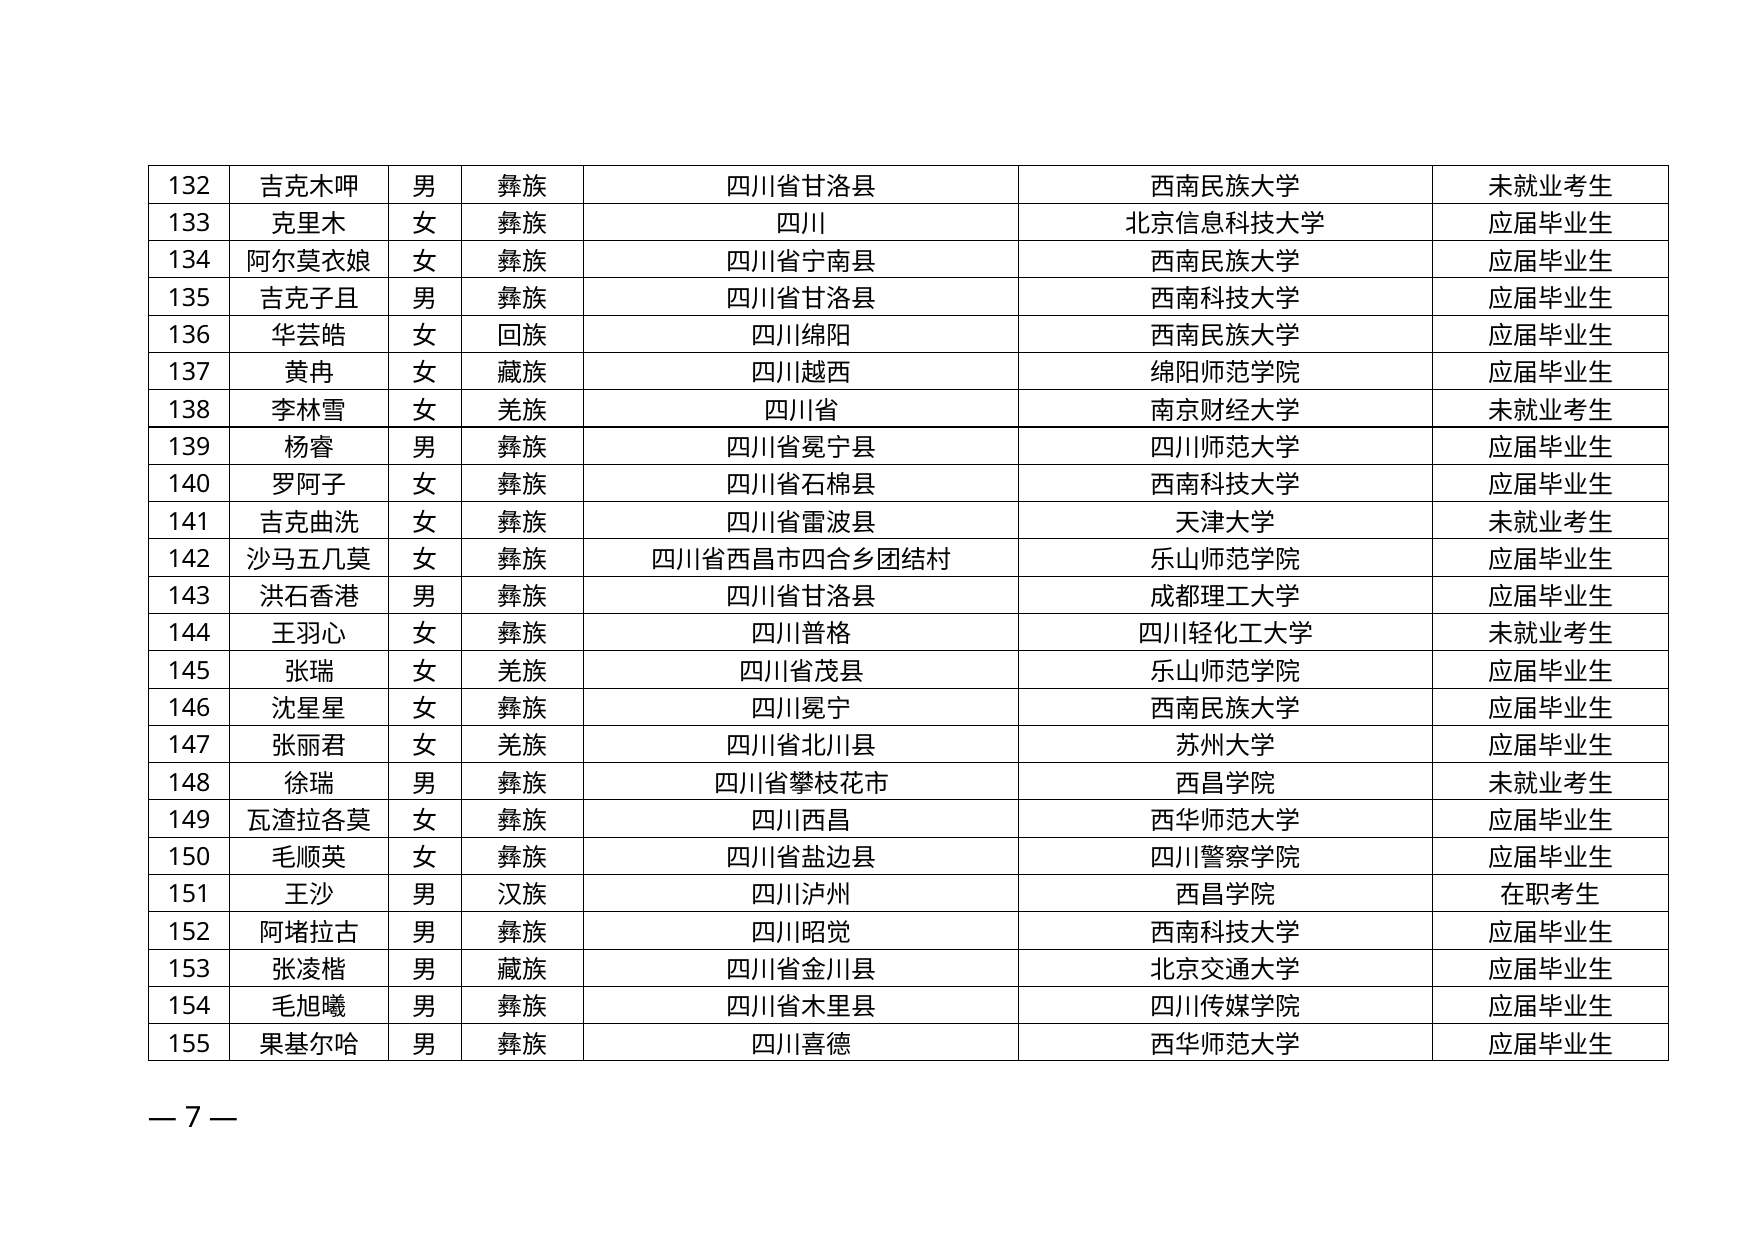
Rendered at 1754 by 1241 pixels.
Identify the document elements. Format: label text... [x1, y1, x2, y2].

table_cell 北京交通大学 [1019, 950, 1432, 986]
table_cell 男 [389, 428, 461, 464]
table_cell 南京财经大学 [1019, 390, 1432, 426]
table_cell 徐瑞 [230, 763, 388, 799]
table_cell 133 [149, 204, 229, 240]
table_cell 应届毕业生 [1433, 539, 1668, 576]
table_cell 西华师范大学 [1019, 1024, 1432, 1060]
table_cell 未就业考生 [1433, 614, 1668, 650]
table_cell 142 [149, 539, 229, 576]
table_cell 女 [389, 651, 461, 687]
table_cell 西昌学院 [1019, 875, 1432, 911]
table_cell 王羽心 [230, 614, 388, 650]
table_cell 回族 [462, 316, 583, 352]
table_cell 吉克子且 [230, 278, 388, 314]
table_cell 136 [149, 316, 229, 352]
table_cell 西南科技大学 [1019, 465, 1432, 501]
table_cell 罗阿子 [230, 465, 388, 501]
table_cell 沈星星 [230, 689, 388, 725]
table_cell 西南民族大学 [1019, 241, 1432, 277]
table_cell 应届毕业生 [1433, 950, 1668, 986]
table_cell 四川泸州 [584, 875, 1018, 911]
table_cell 132 [149, 166, 229, 203]
table_cell 王沙 [230, 875, 388, 911]
table_cell 应届毕业生 [1433, 689, 1668, 725]
table_cell 四川喜德 [584, 1024, 1018, 1060]
table_cell 四川省冕宁县 [584, 428, 1018, 464]
table_cell 成都理工大学 [1019, 577, 1432, 613]
table_cell 四川省金川县 [584, 950, 1018, 986]
table_cell 汉族 [462, 875, 583, 911]
table_cell 彝族 [462, 428, 583, 464]
table_cell 羌族 [462, 726, 583, 762]
table_cell 西南科技大学 [1019, 278, 1432, 314]
table_cell 未就业考生 [1433, 502, 1668, 538]
table_cell 应届毕业生 [1433, 1024, 1668, 1060]
table_cell 149 [149, 800, 229, 837]
table_cell 140 [149, 465, 229, 501]
table_cell 苏州大学 [1019, 726, 1432, 762]
table_cell 女 [389, 241, 461, 277]
table_cell 四川省甘洛县 [584, 166, 1018, 203]
table_cell 女 [389, 316, 461, 352]
table_cell 洪石香港 [230, 577, 388, 613]
table_cell 147 [149, 726, 229, 762]
table_cell 彝族 [462, 838, 583, 874]
table_cell 148 [149, 763, 229, 799]
table_cell 毛顺英 [230, 838, 388, 874]
table_cell 男 [389, 912, 461, 948]
table_cell 四川省攀枝花市 [584, 763, 1018, 799]
table_cell 克里木 [230, 204, 388, 240]
table_cell 西昌学院 [1019, 763, 1432, 799]
table_cell 153 [149, 950, 229, 986]
table_cell 四川师范大学 [1019, 428, 1432, 464]
table_cell 彝族 [462, 614, 583, 650]
table_cell 四川 [584, 204, 1018, 240]
table_cell 四川冕宁 [584, 689, 1018, 725]
table_cell 女 [389, 353, 461, 389]
table_cell 应届毕业生 [1433, 577, 1668, 613]
table_cell 四川轻化工大学 [1019, 614, 1432, 650]
table_cell 155 [149, 1024, 229, 1060]
table_cell 张丽君 [230, 726, 388, 762]
table_cell 瓦渣拉各莫 [230, 800, 388, 837]
table_cell 四川省盐边县 [584, 838, 1018, 874]
table_cell 男 [389, 278, 461, 314]
table_cell 未就业考生 [1433, 763, 1668, 799]
table_cell 四川省甘洛县 [584, 577, 1018, 613]
table_cell 女 [389, 726, 461, 762]
table_cell 果基尔哈 [230, 1024, 388, 1060]
table_cell 在职考生 [1433, 875, 1668, 911]
table_cell 143 [149, 577, 229, 613]
table_cell 四川省甘洛县 [584, 278, 1018, 314]
table_cell 四川省西昌市四合乡团结村 [584, 539, 1018, 576]
table_cell 四川省宁南县 [584, 241, 1018, 277]
table_cell 四川昭觉 [584, 912, 1018, 948]
table_cell 羌族 [462, 390, 583, 426]
table_cell 152 [149, 912, 229, 948]
table_cell 彝族 [462, 800, 583, 837]
table_cell 应届毕业生 [1433, 204, 1668, 240]
table_cell 彝族 [462, 763, 583, 799]
table_cell 李林雪 [230, 390, 388, 426]
table_cell 女 [389, 502, 461, 538]
table_cell 男 [389, 577, 461, 613]
table_cell 四川省 [584, 390, 1018, 426]
table_cell 张瑞 [230, 651, 388, 687]
table_cell 138 [149, 390, 229, 426]
table_cell 应届毕业生 [1433, 651, 1668, 687]
table_cell 应届毕业生 [1433, 353, 1668, 389]
table_cell 西华师范大学 [1019, 800, 1432, 837]
table_cell 黄冉 [230, 353, 388, 389]
table_cell 未就业考生 [1433, 166, 1668, 203]
table_cell 未就业考生 [1433, 390, 1668, 426]
table_cell 彝族 [462, 1024, 583, 1060]
table_cell 四川西昌 [584, 800, 1018, 837]
table_cell 四川绵阳 [584, 316, 1018, 352]
table_cell 应届毕业生 [1433, 316, 1668, 352]
table_cell 应届毕业生 [1433, 912, 1668, 948]
table_cell 彝族 [462, 912, 583, 948]
table_cell 男 [389, 875, 461, 911]
table_cell 四川普格 [584, 614, 1018, 650]
table_cell 应届毕业生 [1433, 241, 1668, 277]
table_cell 女 [389, 689, 461, 725]
table_cell 男 [389, 166, 461, 203]
table_cell 彝族 [462, 166, 583, 203]
table_cell 151 [149, 875, 229, 911]
table_cell 四川越西 [584, 353, 1018, 389]
table_cell 西南民族大学 [1019, 316, 1432, 352]
table_cell 141 [149, 502, 229, 538]
table_cell 毛旭曦 [230, 987, 388, 1023]
table_cell 彝族 [462, 539, 583, 576]
table_cell 绵阳师范学院 [1019, 353, 1432, 389]
table_cell 羌族 [462, 651, 583, 687]
table_cell 阿尔莫衣娘 [230, 241, 388, 277]
table_cell 四川传媒学院 [1019, 987, 1432, 1023]
table_cell 应届毕业生 [1433, 800, 1668, 837]
table_cell 华芸皓 [230, 316, 388, 352]
table_cell 应届毕业生 [1433, 428, 1668, 464]
table_cell 彝族 [462, 241, 583, 277]
table_cell 彝族 [462, 278, 583, 314]
table_cell 彝族 [462, 689, 583, 725]
table_cell 阿堵拉古 [230, 912, 388, 948]
table_cell 137 [149, 353, 229, 389]
table_cell 乐山师范学院 [1019, 539, 1432, 576]
table_cell 男 [389, 763, 461, 799]
table_cell 144 [149, 614, 229, 650]
table_cell 女 [389, 390, 461, 426]
table_cell 彝族 [462, 987, 583, 1023]
table_cell 西南民族大学 [1019, 166, 1432, 203]
table_cell 彝族 [462, 465, 583, 501]
table_cell 男 [389, 1024, 461, 1060]
table_cell 吉克曲洗 [230, 502, 388, 538]
table_cell 应届毕业生 [1433, 838, 1668, 874]
table_cell 150 [149, 838, 229, 874]
table_cell 彝族 [462, 204, 583, 240]
table_cell 乐山师范学院 [1019, 651, 1432, 687]
table_cell 杨睿 [230, 428, 388, 464]
table_cell 154 [149, 987, 229, 1023]
table_cell 吉克木呷 [230, 166, 388, 203]
table_cell 西南科技大学 [1019, 912, 1432, 948]
table_cell 145 [149, 651, 229, 687]
table_cell 彝族 [462, 577, 583, 613]
table_cell 男 [389, 950, 461, 986]
table_cell 北京信息科技大学 [1019, 204, 1432, 240]
table_cell 应届毕业生 [1433, 987, 1668, 1023]
table_cell 134 [149, 241, 229, 277]
table_cell 女 [389, 539, 461, 576]
table_cell 139 [149, 428, 229, 464]
table_cell 135 [149, 278, 229, 314]
table_cell 四川省木里县 [584, 987, 1018, 1023]
table_cell 应届毕业生 [1433, 726, 1668, 762]
table_cell 四川省北川县 [584, 726, 1018, 762]
table_cell 天津大学 [1019, 502, 1432, 538]
table_cell 女 [389, 800, 461, 837]
table_cell 女 [389, 614, 461, 650]
table_cell 男 [389, 987, 461, 1023]
table_cell 四川省雷波县 [584, 502, 1018, 538]
table_cell 女 [389, 838, 461, 874]
table_cell 女 [389, 465, 461, 501]
table_cell 藏族 [462, 353, 583, 389]
table_cell 女 [389, 204, 461, 240]
table_cell 四川省茂县 [584, 651, 1018, 687]
table_cell 应届毕业生 [1433, 465, 1668, 501]
table_cell 四川警察学院 [1019, 838, 1432, 874]
table_cell 西南民族大学 [1019, 689, 1432, 725]
table_cell 应届毕业生 [1433, 278, 1668, 314]
table_cell 沙马五几莫 [230, 539, 388, 576]
table_cell 146 [149, 689, 229, 725]
table_cell 四川省石棉县 [584, 465, 1018, 501]
table_cell 张凌楷 [230, 950, 388, 986]
table_cell 藏族 [462, 950, 583, 986]
table_cell 彝族 [462, 502, 583, 538]
